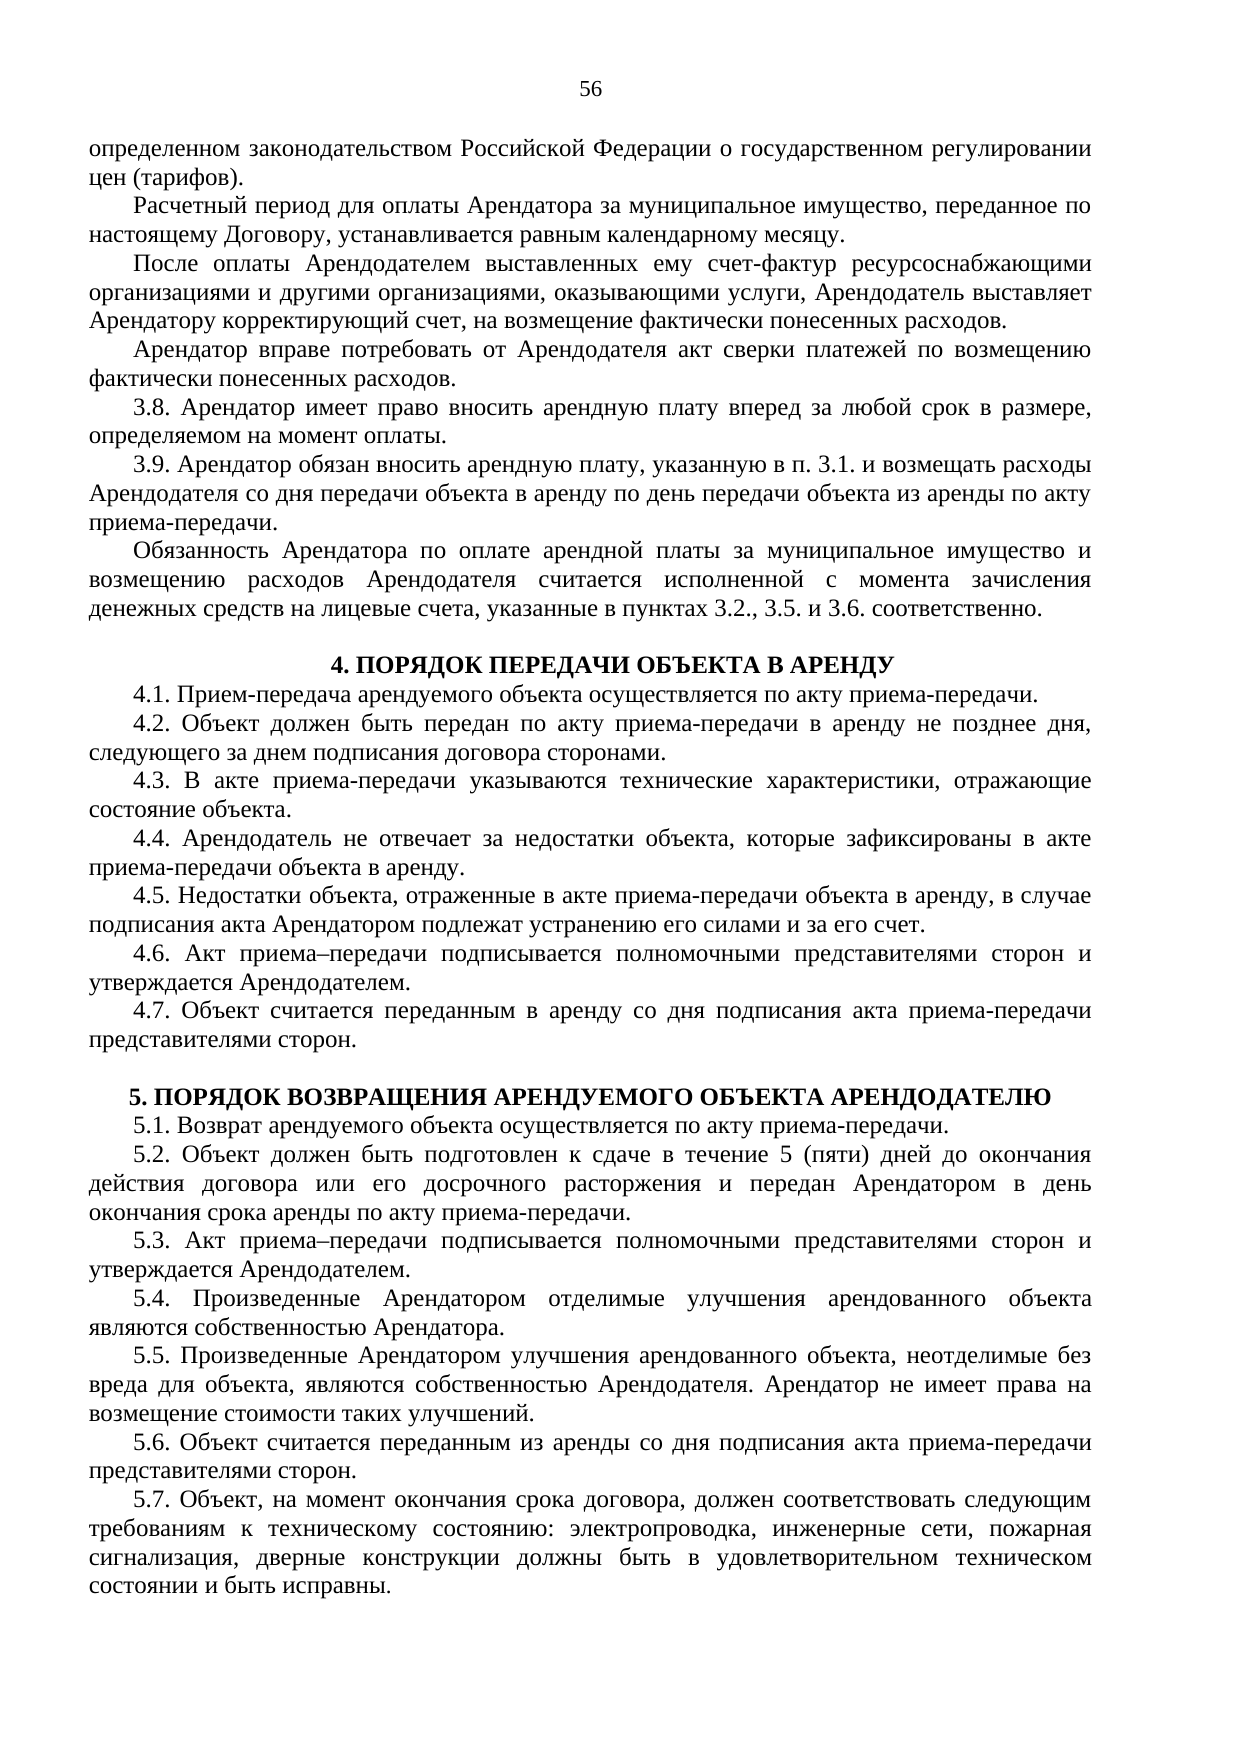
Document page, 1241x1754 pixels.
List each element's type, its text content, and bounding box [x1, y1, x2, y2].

text 4.2. Объект должен быть передан по акту приема-передачи в аренду не позднее дня, следующего за днем подписания договора сторонами. [88, 708, 1092, 765]
text Расчетный период для оплаты Арендатора за муниципальное имущество, переданное по настоящему Договору, устанавливается равным календарному месяцу. [88, 190, 1092, 248]
text 4.7. Объект считается переданным в аренду со дня подписания акта приема-передачи представителями сторон. [88, 995, 1092, 1053]
text 5.6. Объект считается переданным из аренды со дня подписания акта приема-передачи представителями сторон. [88, 1427, 1092, 1484]
text 5.2. Объект должен быть подготовлен к сдаче в течение 5 (пяти) дней до окончания действия договора или его досрочного расторжения и передан Арендатором в день окончания срока аренды по акту приема-передачи. [88, 1139, 1092, 1225]
text Обязанность Арендатора по оплате арендной платы за муниципальное имущество и возмещению расходов Арендодателя считается исполненной с момента зачисления денежных средств на лицевые счета, указанные в пунктах 3.2., 3.5. и 3.6. соответственно. [88, 535, 1092, 622]
text 5. ПОРЯДОК ВОЗВРАЩЕНИЯ АРЕНДУЕМОГО ОБЪЕКТА АРЕНДОДАТЕЛЮ [88, 1082, 1092, 1110]
text 5.1. Возврат арендуемого объекта осуществляется по акту приема-передачи. [88, 1110, 1092, 1139]
text Арендатор вправе потребовать от Арендодателя акт сверки платежей по возмещению фактически понесенных расходов. [88, 334, 1092, 392]
text 5.7. Объект, на момент окончания срока договора, должен соответствовать следующим требованиям к техническому состоянию: электропроводка, инженерные сети, пожарная сигнализация, дверные конструкции должны быть в удовлетворительном техническом состоянии и быть исправны. [88, 1484, 1092, 1599]
text 4.5. Недостатки объекта, отраженные в акте приема-передачи объекта в аренду, в случае подписания акта Арендатором подлежат устранению его силами и за его счет. [88, 880, 1092, 938]
text 4.6. Акт приема–передачи подписывается полномочными представителями сторон и утверждается Арендодателем. [88, 938, 1092, 995]
text 3.8. Арендатор имеет право вносить арендную плату вперед за любой срок в размере, определяемом на момент оплаты. [88, 392, 1092, 449]
text После оплаты Арендодателем выставленных ему счет-фактур ресурсоснабжающими организациями и другими организациями, оказывающими услуги, Арендодатель выставляет Арендатору корректирующий счет, на возмещение фактически понесенных расходов. [88, 248, 1092, 334]
text 5.5. Произведенные Арендатором улучшения арендованного объекта, неотделимые без вреда для объекта, являются собственностью Арендодателя. Арендатор не имеет права на возмещение стоимости таких улучшений. [88, 1340, 1092, 1427]
text 4.3. В акте приема-передачи указываются технические характеристики, отражающие состояние объекта. [88, 765, 1092, 823]
text 4.1. Прием-передача арендуемого объекта осуществляется по акту приема-передачи. [88, 679, 1092, 708]
text 3.9. Арендатор обязан вносить арендную плату, указанную в п. 3.1. и возмещать расходы Арендодателя со дня передачи объекта в аренду по день передачи объекта из аренды по акту приема-передачи. [88, 449, 1092, 535]
text 5.4. Произведенные Арендатором отделимые улучшения арендованного объекта являются собственностью Арендатора. [88, 1283, 1092, 1340]
text 4.4. Арендодатель не отвечает за недостатки объекта, которые зафиксированы в акте приема-передачи объекта в аренду. [88, 823, 1092, 880]
text 5.3. Акт приема–передачи подписывается полномочными представителями сторон и утверждается Арендодателем. [88, 1225, 1092, 1283]
text 4. ПОРЯДОК ПЕРЕДАЧИ ОБЪЕКТА В АРЕНДУ [88, 650, 1092, 679]
